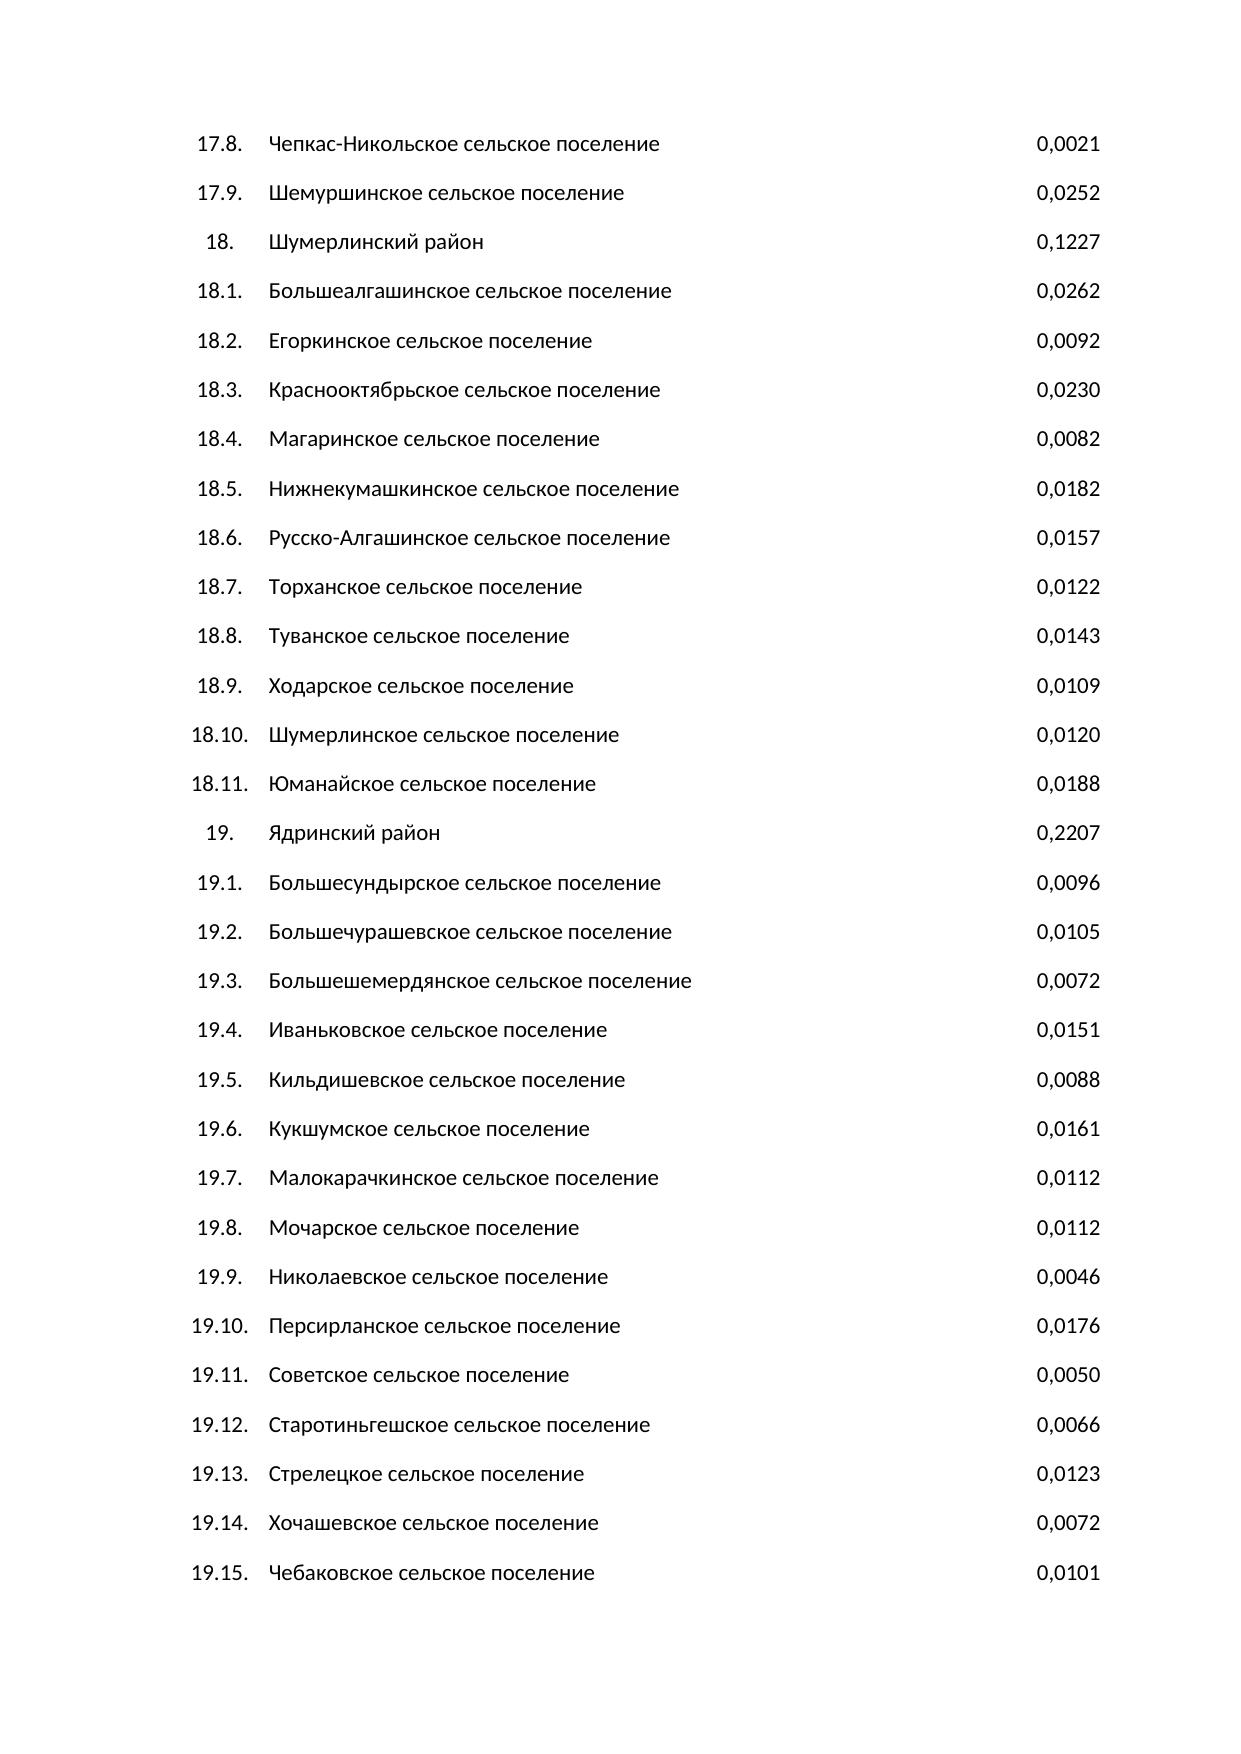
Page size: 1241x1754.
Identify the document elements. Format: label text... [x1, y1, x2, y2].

table_cell 0,0072 [947, 1498, 1107, 1547]
table_cell Персирланское сельское поселение [262, 1301, 947, 1350]
table_cell Большечурашевское сельское поселение [262, 906, 947, 956]
table_cell 19.3. [177, 956, 262, 1005]
table_cell 0,0230 [947, 365, 1107, 414]
table_cell 18.4. [177, 414, 262, 463]
table_cell Ходарское сельское поселение [262, 660, 947, 709]
table_cell 0,0143 [947, 611, 1107, 660]
table_cell 19.5. [177, 1054, 262, 1103]
table_cell Магаринское сельское поселение [262, 414, 947, 463]
table_cell Шумерлинский район [262, 217, 947, 266]
table_cell 0,1227 [947, 217, 1107, 266]
table_cell Юманайское сельское поселение [262, 759, 947, 808]
table_cell 0,0151 [947, 1005, 1107, 1054]
table_cell 0,0096 [947, 857, 1107, 906]
table_cell 0,0262 [947, 266, 1107, 315]
table_cell Советское сельское поселение [262, 1350, 947, 1399]
table_cell Краснооктябрьское сельское поселение [262, 365, 947, 414]
table_cell Егоркинское сельское поселение [262, 315, 947, 364]
table_cell 19.10. [177, 1301, 262, 1350]
table_cell 0,0082 [947, 414, 1107, 463]
table_cell Стрелецкое сельское поселение [262, 1449, 947, 1498]
table_cell 19. [177, 808, 262, 857]
table_cell Нижнекумашкинское сельское поселение [262, 463, 947, 512]
table_cell Кильдишевское сельское поселение [262, 1054, 947, 1103]
table_cell 18.6. [177, 512, 262, 562]
table_cell 18.11. [177, 759, 262, 808]
table_cell 0,0120 [947, 709, 1107, 759]
table_cell Торханское сельское поселение [262, 562, 947, 611]
table_cell 0,0046 [947, 1251, 1107, 1301]
table_cell 19.11. [177, 1350, 262, 1399]
table_cell 0,0066 [947, 1399, 1107, 1448]
table_cell 0,2207 [947, 808, 1107, 857]
table_cell Мочарское сельское поселение [262, 1202, 947, 1251]
table_cell 0,0021 [947, 118, 1107, 167]
table_cell Хочашевское сельское поселение [262, 1498, 947, 1547]
table_cell 18.5. [177, 463, 262, 512]
table_cell 19.1. [177, 857, 262, 906]
table_cell Чепкас-Никольское сельское поселение [262, 118, 947, 167]
table_cell Большешемердянское сельское поселение [262, 956, 947, 1005]
table_cell Ядринский район [262, 808, 947, 857]
table_cell Малокарачкинское сельское поселение [262, 1153, 947, 1202]
table_cell 19.4. [177, 1005, 262, 1054]
table_cell 18.9. [177, 660, 262, 709]
table_cell 0,0188 [947, 759, 1107, 808]
table_cell 19.14. [177, 1498, 262, 1547]
table_cell 0,0109 [947, 660, 1107, 709]
table_cell 19.8. [177, 1202, 262, 1251]
table_cell Шемуршинское сельское поселение [262, 168, 947, 217]
table_cell 0,0122 [947, 562, 1107, 611]
table_cell 0,0112 [947, 1202, 1107, 1251]
table_cell 0,0050 [947, 1350, 1107, 1399]
table_cell Большесундырское сельское поселение [262, 857, 947, 906]
table_cell Иваньковское сельское поселение [262, 1005, 947, 1054]
table_cell 0,0092 [947, 315, 1107, 364]
table_cell 19.6. [177, 1104, 262, 1153]
table_cell Старотиньгешское сельское поселение [262, 1399, 947, 1448]
table_cell Чебаковское сельское поселение [262, 1547, 947, 1596]
table_cell 0,0252 [947, 168, 1107, 217]
table_cell 0,0157 [947, 512, 1107, 562]
table_cell 19.7. [177, 1153, 262, 1202]
table_cell 18.1. [177, 266, 262, 315]
table_cell 19.15. [177, 1547, 262, 1596]
table_cell 0,0161 [947, 1104, 1107, 1153]
table_cell 17.9. [177, 168, 262, 217]
table_cell 0,0176 [947, 1301, 1107, 1350]
table_cell 19.13. [177, 1449, 262, 1498]
table_cell 18.3. [177, 365, 262, 414]
table_cell 0,0112 [947, 1153, 1107, 1202]
table_cell Большеалгашинское сельское поселение [262, 266, 947, 315]
table_cell 0,0072 [947, 956, 1107, 1005]
table_cell 18.8. [177, 611, 262, 660]
table_cell Русско-Алгашинское сельское поселение [262, 512, 947, 562]
table_cell Туванское сельское поселение [262, 611, 947, 660]
table_cell 18.2. [177, 315, 262, 364]
table_cell 18. [177, 217, 262, 266]
table_cell Кукшумское сельское поселение [262, 1104, 947, 1153]
table_cell Николаевское сельское поселение [262, 1251, 947, 1301]
table_cell Шумерлинское сельское поселение [262, 709, 947, 759]
table_cell 18.7. [177, 562, 262, 611]
table_cell 0,0123 [947, 1449, 1107, 1498]
table_cell 19.9. [177, 1251, 262, 1301]
table_cell 19.12. [177, 1399, 262, 1448]
table_cell 19.2. [177, 906, 262, 956]
table_cell 0,0088 [947, 1054, 1107, 1103]
table_cell 0,0101 [947, 1547, 1107, 1596]
table_cell 0,0182 [947, 463, 1107, 512]
table_cell 18.10. [177, 709, 262, 759]
table_cell 0,0105 [947, 906, 1107, 956]
table_cell 17.8. [177, 118, 262, 167]
